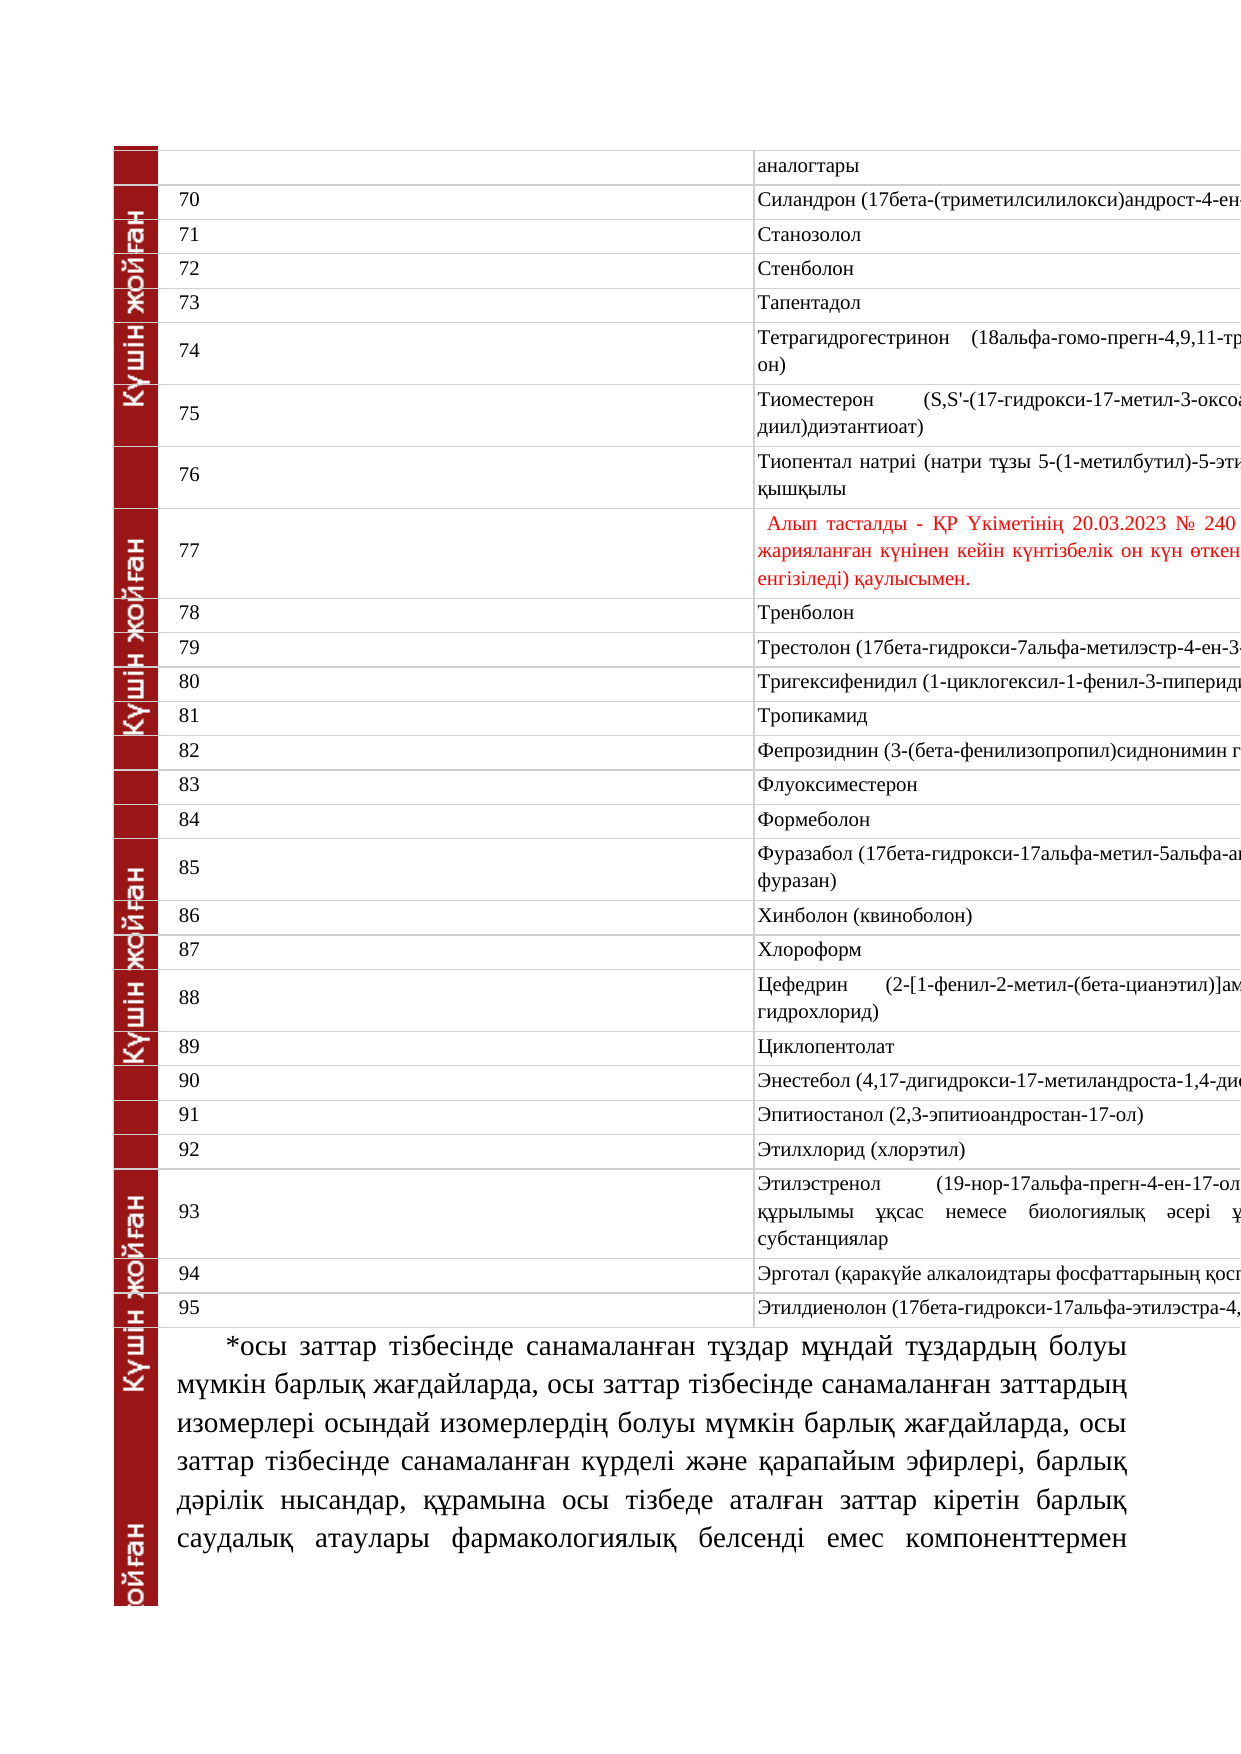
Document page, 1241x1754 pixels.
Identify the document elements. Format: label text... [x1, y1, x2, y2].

table_cell 78 [114, 599, 753, 632]
table_cell Флуоксиместерон [755, 771, 1240, 804]
table_cell Сибутрамин, сондай-ақ ұқсас психоактивті әсері бар құрылымдық аналогтары [755, 151, 1240, 184]
table_cell Фепрозиднин (3-(бета-фенилизопропил)сиднонимин гидрохлориді) [755, 736, 1240, 769]
table_cell Стенболон [755, 254, 1240, 287]
table_cell Станозолол [755, 220, 1240, 253]
table_cell 83 [114, 771, 753, 804]
table_cell Хлороформ [755, 936, 1240, 969]
table_cell 70 [114, 186, 753, 219]
table_cell 80 [114, 668, 753, 701]
table_cell Эрготал (қаракүйе алкалоидтары фосфаттарының қоспасы) [755, 1259, 1240, 1292]
table_cell 88 [114, 970, 753, 1031]
table_cell 94 [114, 1259, 753, 1292]
table_cell 95 [114, 1294, 753, 1327]
table_cell 89 [114, 1032, 753, 1065]
table_cell Этилдиенолон (17бета-гидрокси-17альфа-этилэстра-4,9(10)-диен-3-он) [755, 1294, 1240, 1327]
table_cell 77 [114, 509, 753, 597]
table_cell 85 [114, 839, 753, 900]
table_cell 87 [114, 936, 753, 969]
table_cell Этилхлорид (хлорэтил) [755, 1135, 1240, 1168]
table_cell Энестебол (4,17-дигидрокси-17-метиландроста-1,4-диен-3-он) [755, 1066, 1240, 1099]
table_cell Тиопентал натриі (натри тұзы 5-(1-метилбутил)-5-этил-2-тиобарбитур қышқылы [755, 447, 1240, 508]
picture [114, 146, 158, 150]
table_cell Циклопентолат [755, 1032, 1240, 1065]
table_cell Хинболон (квиноболон) [755, 901, 1240, 934]
table_cell Тиоместерон (S,S'-(17-гидрокси-17-метил-3-оксоандрост-4-ен-1,7-диил)диэтантиоат) [755, 385, 1240, 446]
table_cell 71 [114, 220, 753, 253]
table_cell 72 [114, 254, 753, 287]
table_cell Силандрон (17бета-(триметилсилилокси)андрост-4-ен-3-он) [755, 186, 1240, 219]
table_cell Тропикамид [755, 702, 1240, 735]
table_cell 92 [114, 1135, 753, 1168]
table_cell Тригексифенидил (1-циклогексил-1-фенил-3-пиперидинопропан-1-ол) [755, 668, 1240, 701]
table_cell 82 [114, 736, 753, 769]
table_cell 84 [114, 805, 753, 838]
table_cell Алып тасталды - ҚР Үкіметінің 20.03.2023 № 240 (алғашқы ресми жарияланған күнінен кейін күнтізбелік он күн өткен соң қолданысқа енгізіледі) қаулысымен. [755, 509, 1240, 597]
table_cell Эпитиостанол (2,3-эпитиоандростан-17-ол) [755, 1101, 1240, 1134]
table_cell Трестолон (17бета-гидрокси-7альфа-метилэстр-4-ен-3-он) [755, 633, 1240, 666]
table_cell 81 [114, 702, 753, 735]
table_cell 93 [114, 1170, 753, 1258]
table_cell Тренболон [755, 599, 1240, 632]
table_cell 90 [114, 1066, 753, 1099]
picture [114, 1554, 158, 1606]
table_cell Этилэстренол (19-нор-17альфа-прегн-4-ен-17-ол) химиялық құрылымы ұқсас немесе биологиялық әсері ұқсас басқа да субстанциялар [755, 1170, 1240, 1258]
table_cell 74 [114, 323, 753, 384]
table_cell 69 [114, 151, 753, 184]
table_cell 91 [114, 1101, 753, 1134]
table_cell Формеболон [755, 805, 1240, 838]
table_cell Цефедрин (2-[1-фенил-2-метил-(бета-цианэтил)]амино-пропанол-1-гидрохлорид) [755, 970, 1240, 1031]
table_cell 73 [114, 289, 753, 322]
table_cell Тапентадол [755, 289, 1240, 322]
table_cell 86 [114, 901, 753, 934]
table_cell 76 [114, 447, 753, 508]
table_cell 79 [114, 633, 753, 666]
table_cell Фуразабол (17бета-гидрокси-17альфа-метил-5альфа-андростано[2,3-с]-фуразан) [755, 839, 1240, 900]
table_cell 75 [114, 385, 753, 446]
table_cell Тетрагидрогестринон (18альфа-гомо-прегн-4,9,11-триен-17бета-ол-3-он) [755, 323, 1240, 384]
